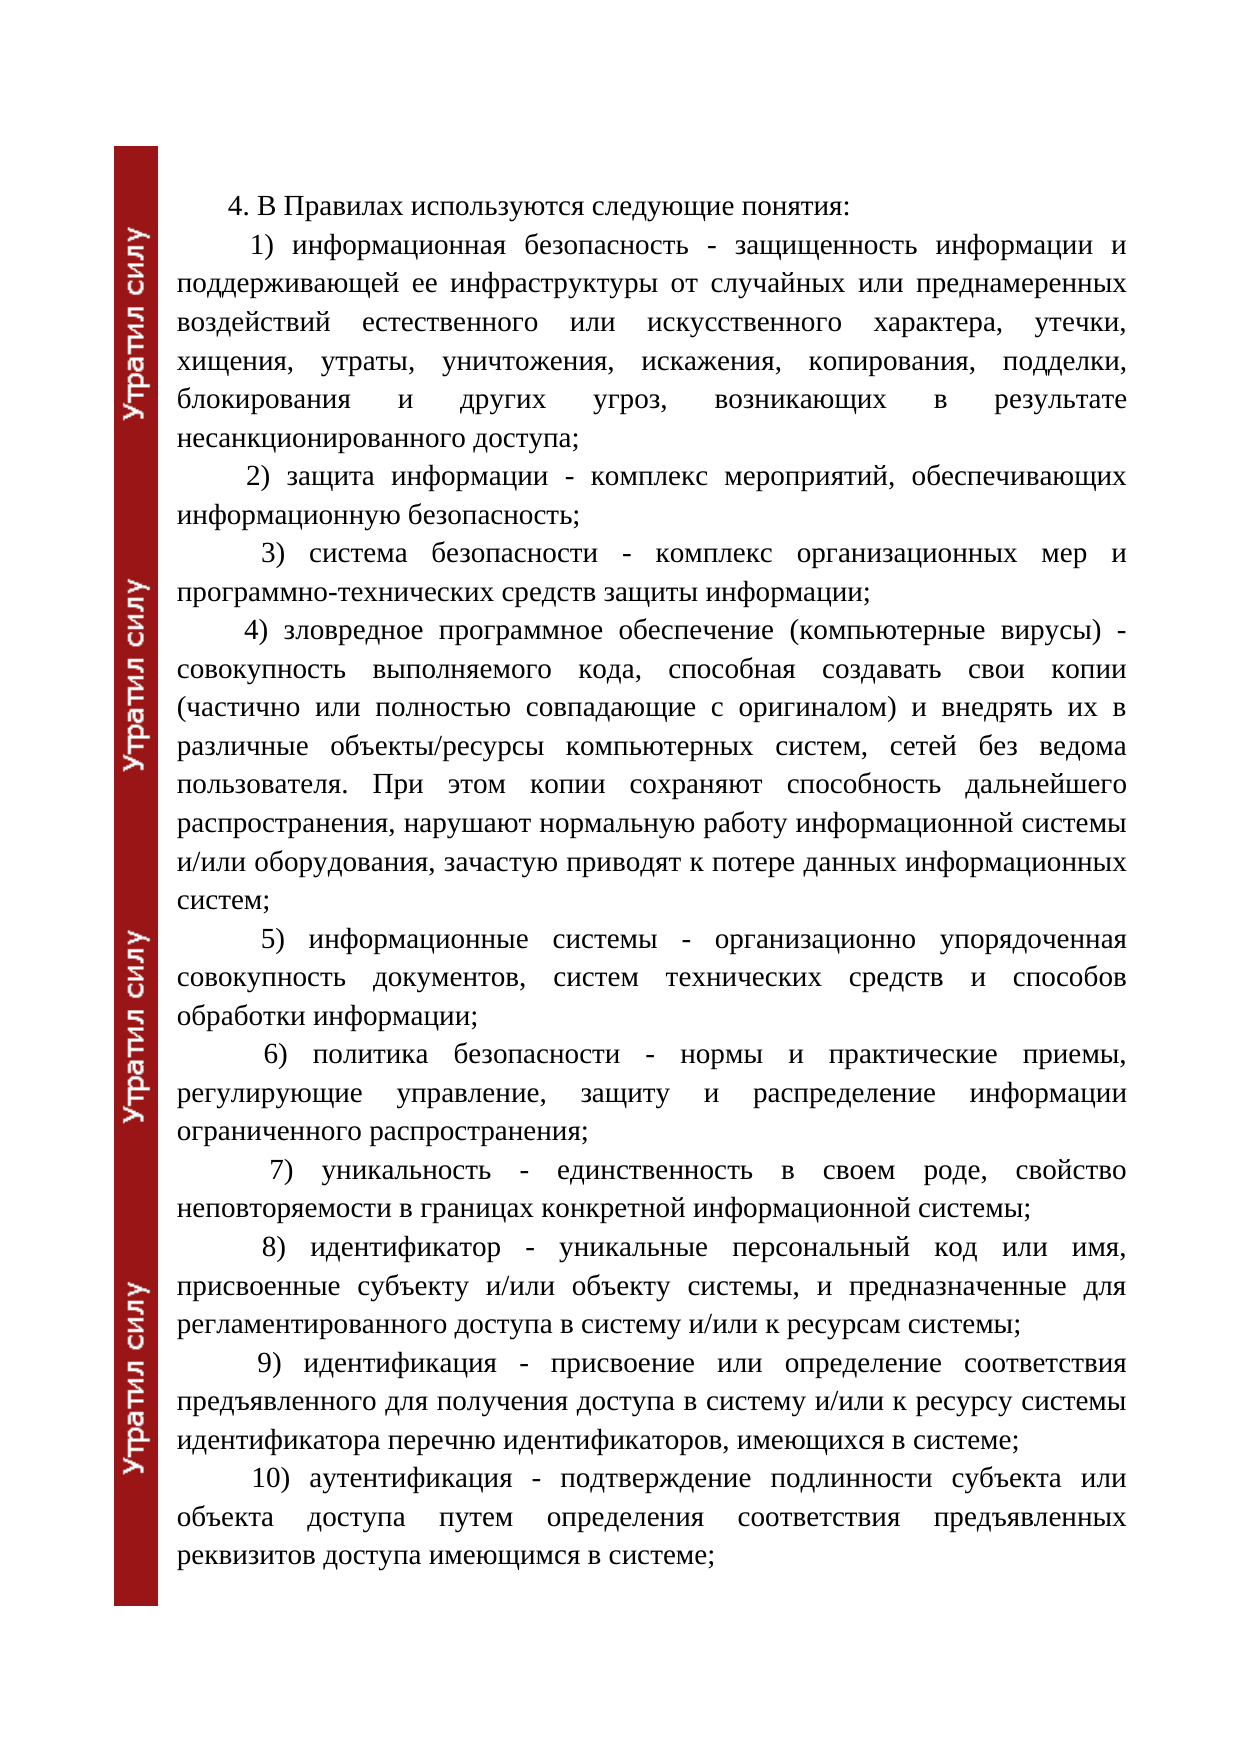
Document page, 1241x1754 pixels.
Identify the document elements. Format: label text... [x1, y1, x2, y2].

text 6) политика безопасности - нормы и практические приемы, регулирующие управление, защиту и распределение информации ограниченного распространения; [112, 1036, 1128, 1147]
picture [114, 1571, 158, 1606]
picture [114, 1340, 158, 1345]
picture [114, 222, 158, 227]
text 9) идентификация - присвоение или определение соответствия предъявленного для получения доступа в систему и/или к ресурсу системы идентификатора перечню идентификаторов, имеющихся в системе; [112, 1345, 1128, 1455]
text 5) информационные системы - организационно упорядоченная совокупность документов, систем технических средств и способов обработки информации; [112, 921, 1128, 1031]
picture [114, 1455, 158, 1460]
text 2) защита информации - комплекс мероприятий, обеспечивающих информационную безопасность; [112, 458, 1128, 530]
text 4. В Правилах используются следующие понятия: [112, 188, 1128, 222]
picture [114, 1031, 158, 1036]
text 3) система безопасности - комплекс организационных мер и программно-технических средств защиты информации; [112, 535, 1128, 607]
text 1) информационная безопасность - защищенность информации и поддерживающей ее инфраструктуры от случайных или преднамеренных воздействий естественного или искусственного характера, утечки, хищения, утраты, уничтожения, искажения, копирования, подделки, блокирования и других угроз, возникающих в результате несанкционированного доступа; [112, 227, 1128, 453]
picture [114, 453, 158, 458]
picture [114, 607, 158, 612]
picture [114, 146, 158, 188]
text 8) идентификатор - уникальные персональный код или имя, присвоенные субъекту и/или объекту системы, и предназначенные для регламентированного доступа в систему и/или к ресурсам системы; [112, 1229, 1128, 1340]
picture [114, 916, 158, 921]
picture [114, 1224, 158, 1229]
text 10) аутентификация - подтверждение подлинности субъекта или объекта доступа путем определения соответствия предъявленных реквизитов доступа имеющимся в системе; [112, 1460, 1128, 1571]
text 4) зловредное программное обеспечение (компьютерные вирусы) - совокупность выполняемого кода, способная создавать свои копии (частично или полностью совпадающие с оригиналом) и внедрять их в различные объекты/ресурсы компьютерных систем, сетей без ведома пользователя. При этом копии сохраняют способность дальнейшего распространения, нарушают нормальную работу информационной системы и/или оборудования, зачастую приводят к потере данных информационных систем; [112, 612, 1128, 916]
picture [114, 530, 158, 535]
picture [114, 1147, 158, 1152]
text 7) уникальность - единственность в своем роде, свойство неповторяемости в границах конкретной информационной системы; [112, 1152, 1128, 1224]
